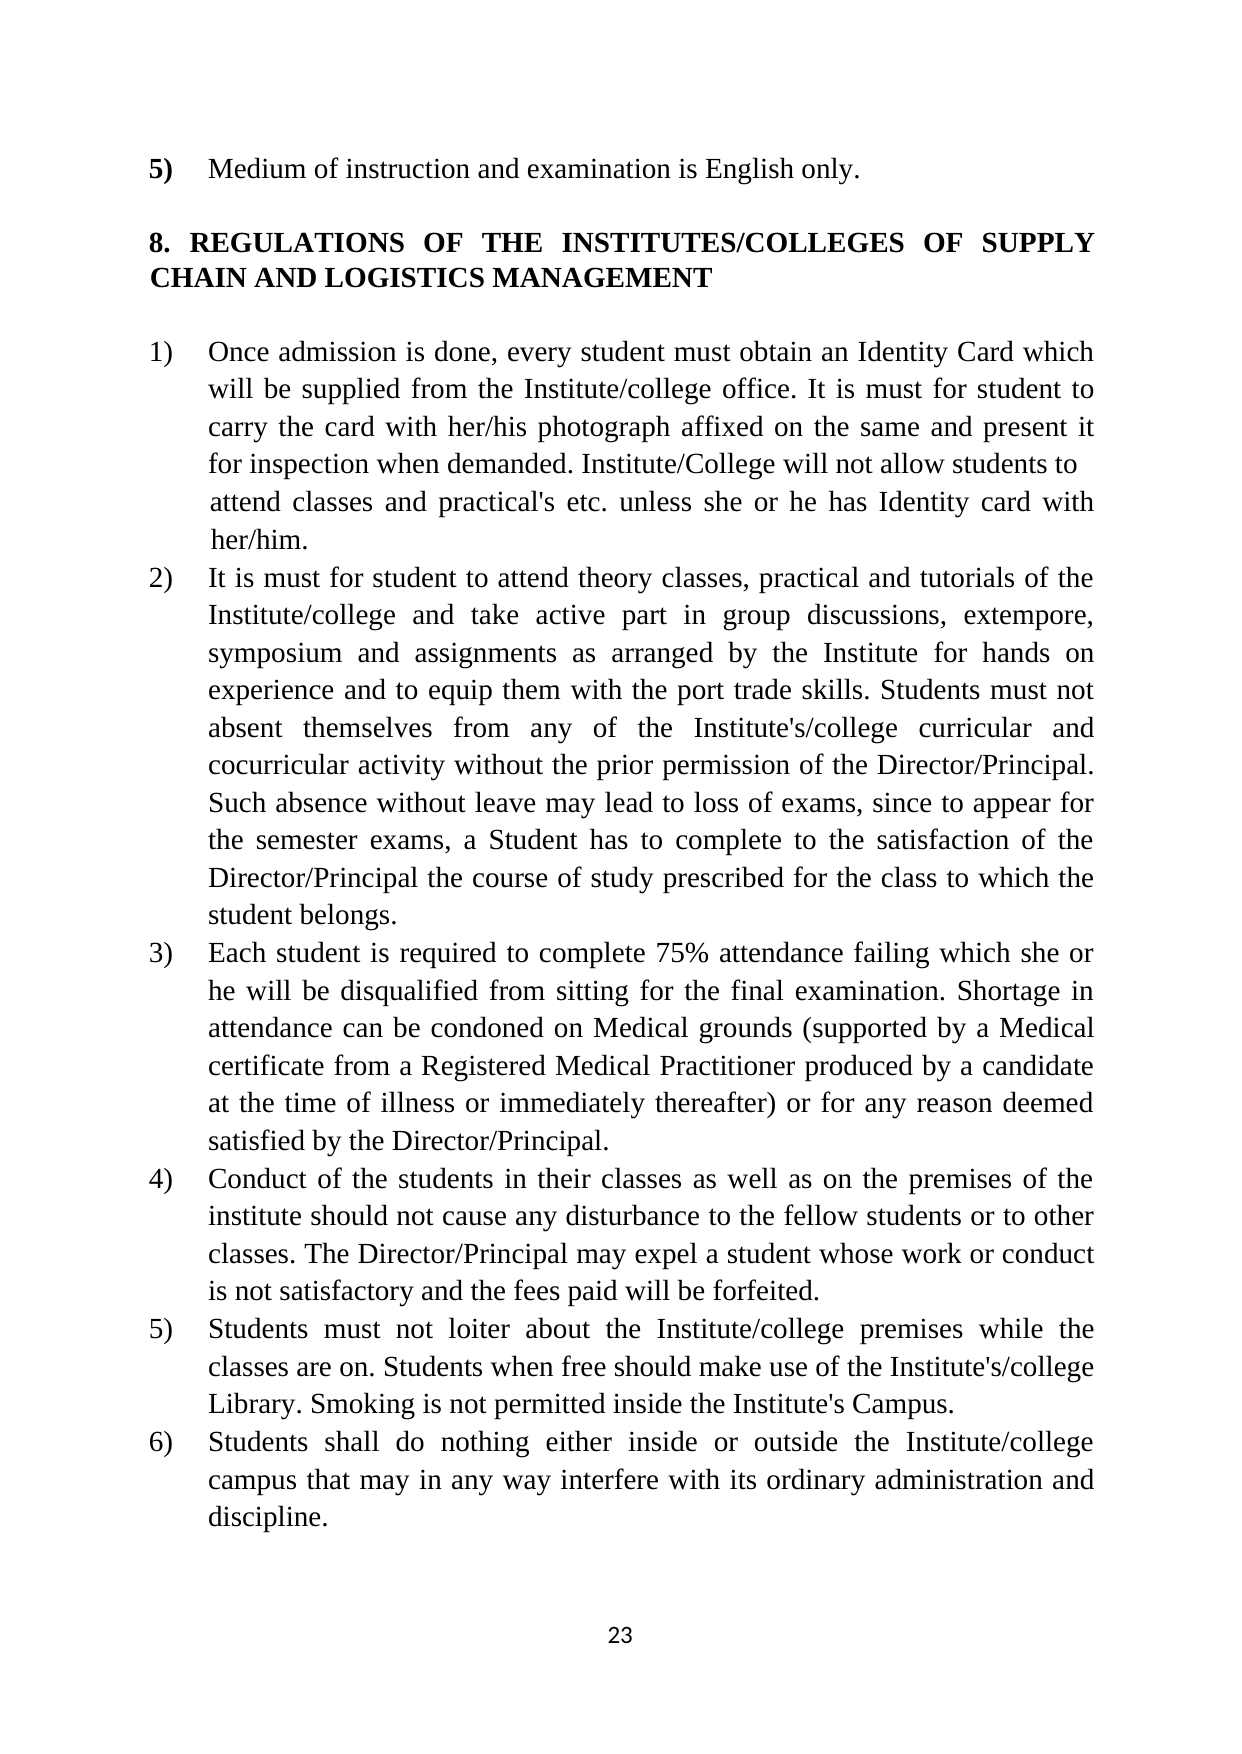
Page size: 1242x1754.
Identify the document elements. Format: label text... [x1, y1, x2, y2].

list Once admission is done, every student must obtain an Identity Card which will be supplied from the Institute/college office. It is must for student to carry the card with her/his photograph affixed on the same and present it for inspection when demanded. Institute/College will not allow students to [148, 334, 1095, 480]
list Each student is required to complete 75% attendance failing which she or he will be disqualified from sitting for the final examination. Shortage in attendance can be condoned on Medical grounds (supported by a Medical certificate from a Registered Medical Practitioner produced by a candidate at the time of illness or immediately thereafter) or for any reason deemed satisfied by the Director/Principal. [148, 936, 1095, 1157]
list Medium of instruction and examination is English only. [148, 151, 1095, 184]
list It is must for student to attend theory classes, practical and tutorials of the Institute/college and take active part in group discussions, extempore, symposium and assignments as arranged by the Institute for hands on experience and to equip them with the port trade skills. Students must not absent themselves from any of the Institute's/college curricular and cocurricular activity without the prior permission of the Director/Principal. Such absence without leave may lead to loss of exams, since to appear for the semester exams, a Student has to complete to the satisfaction of the Director/Principal the course of study prescribed for the class to which the student belongs. [148, 560, 1095, 931]
subtitle 8. REGULATIONS OF THE INSTITUTES/COLLEGES OF SUPPLY CHAIN AND LOGISTICS MANAGEMENT [148, 225, 1096, 293]
list Conduct of the students in their classes as well as on the premises of the institute should not cause any disturbance to the fellow students or to other classes. The Director/Principal may expel a student whose work or conduct is not satisfactory and the fees paid will be forfeited. [148, 1161, 1095, 1307]
list Students must not loiter about the Institute/college premises while the classes are on. Students when free should make use of the Institute's/college Library. Smoking is not permitted inside the Institute's Campus. [148, 1312, 1095, 1420]
text attend classes and practical's etc. unless she or he has Identity card with her/him. [209, 484, 1095, 556]
list Students shall do nothing either inside or outside the Institute/college campus that may in any way interfere with its ordinary administration and discipline. [148, 1424, 1095, 1533]
